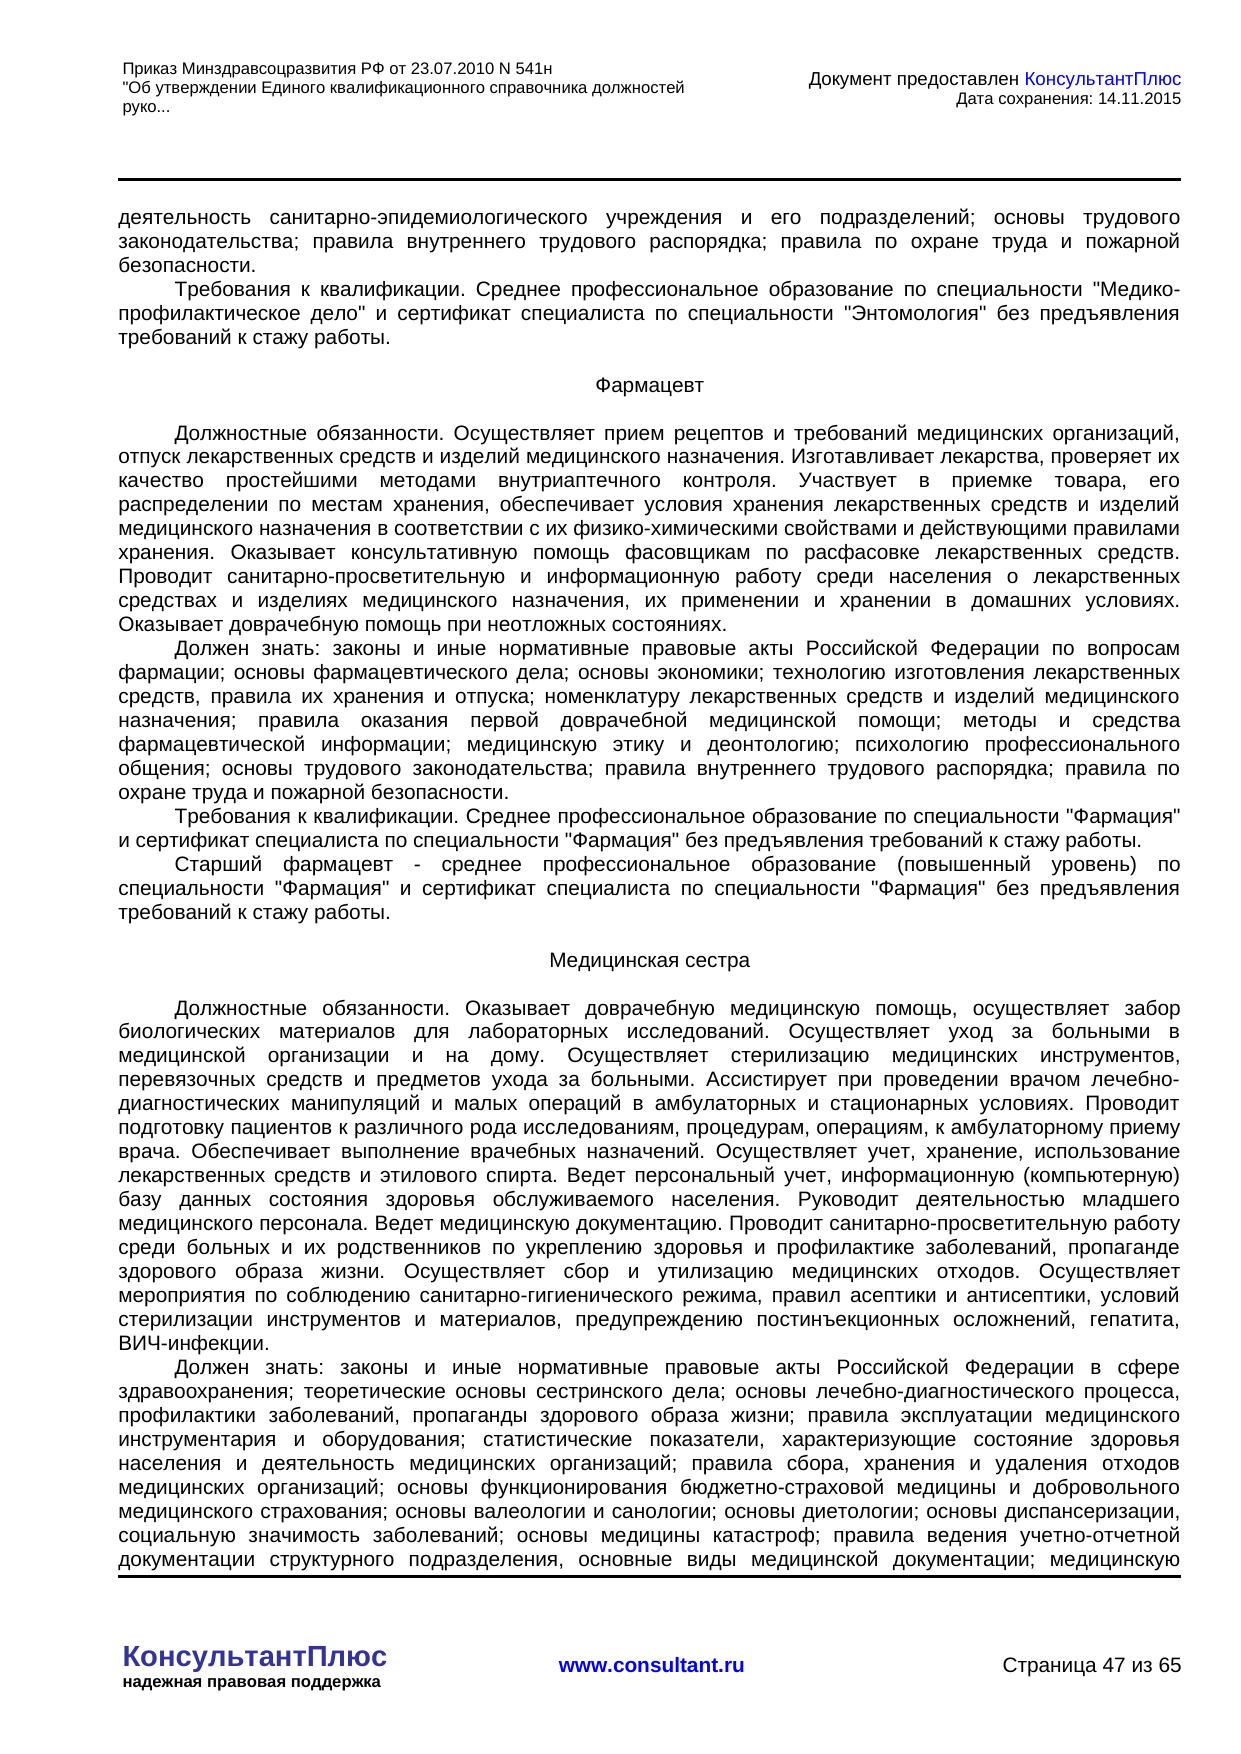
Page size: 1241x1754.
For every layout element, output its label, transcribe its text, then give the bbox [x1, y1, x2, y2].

text Должностные обязанности. Оказывает доврачебную медицинскую помощь, осуществляет забор биологических материалов для лабораторных исследований. Осуществляет уход за больными в медицинской организации и на дому. Осуществляет стерилизацию медицинских инструментов, перевязочных средств и предметов ухода за больными. Ассистирует при проведении врачом лечебно-диагностических манипуляций и малых операций в амбулаторных и стационарных условиях. Проводит подготовку пациентов к различного рода исследованиям, процедурам, операциям, к амбулаторному приему врача. Обеспечивает выполнение врачебных назначений. Осуществляет учет, хранение, использование лекарственных средств и этилового спирта. Ведет персональный учет, информационную (компьютерную) базу данных состояния здоровья обслуживаемого населения. Руководит деятельностью младшего медицинского персонала. Ведет медицинскую документацию. Проводит санитарно-просветительную работу среди больных и их родственников по укреплению здоровья и профилактике заболеваний, пропаганде здорового образа жизни. Осуществляет сбор и утилизацию медицинских отходов. Осуществляет мероприятия по соблюдению санитарно-гигиенического режима, правил асептики и антисептики, условий стерилизации инструментов и материалов, предупреждению постинъекционных осложнений, гепатита, ВИЧ-инфекции. [118, 995, 1181, 1355]
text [118, 1355, 1181, 1570]
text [118, 205, 1181, 277]
text Должен знать: законы и иные нормативные правовые акты Российской Федерации по вопросам фармации; основы фармацевтического дела; основы экономики; технологию изготовления лекарственных средств, правила их хранения и отпуска; номенклатуру лекарственных средств и изделий медицинского назначения; правила оказания первой доврачебной медицинской помощи; методы и средства фармацевтической информации; медицинскую этику и деонтологию; психологию профессионального общения; основы трудового законодательства; правила внутреннего трудового распорядка; правила по охране труда и пожарной безопасности. [118, 636, 1181, 804]
text Должностные обязанности. Осуществляет прием рецептов и требований медицинских организаций, отпуск лекарственных средств и изделий медицинского назначения. Изготавливает лекарства, проверяет их качество простейшими методами внутриаптечного контроля. Участвует в приемке товара, его распределении по местам хранения, обеспечивает условия хранения лекарственных средств и изделий медицинского назначения в соответствии с их физико-химическими свойствами и действующими правилами хранения. Оказывает консультативную помощь фасовщикам по расфасовке лекарственных средств. Проводит санитарно-просветительную и информационную работу среди населения о лекарственных средствах и изделиях медицинского назначения, их применении и хранении в домашних условиях. Оказывает доврачебную помощь при неотложных состояниях. [118, 420, 1181, 636]
text Старший фармацевт - среднее профессиональное образование (повышенный уровень) по специальности "Фармация" и сертификат специалиста по специальности "Фармация" без предъявления требований к стажу работы. [118, 852, 1181, 923]
text Фармацевт [118, 372, 1181, 396]
text Требования к квалификации. Среднее профессиональное образование по специальности "Медико-профилактическое дело" и сертификат специалиста по специальности "Энтомология" без предъявления требований к стажу работы. [118, 277, 1181, 348]
text Медицинская сестра [118, 947, 1181, 971]
text Требования к квалификации. Среднее профессиональное образование по специальности "Фармация" и сертификат специалиста по специальности "Фармация" без предъявления требований к стажу работы. [118, 804, 1181, 852]
